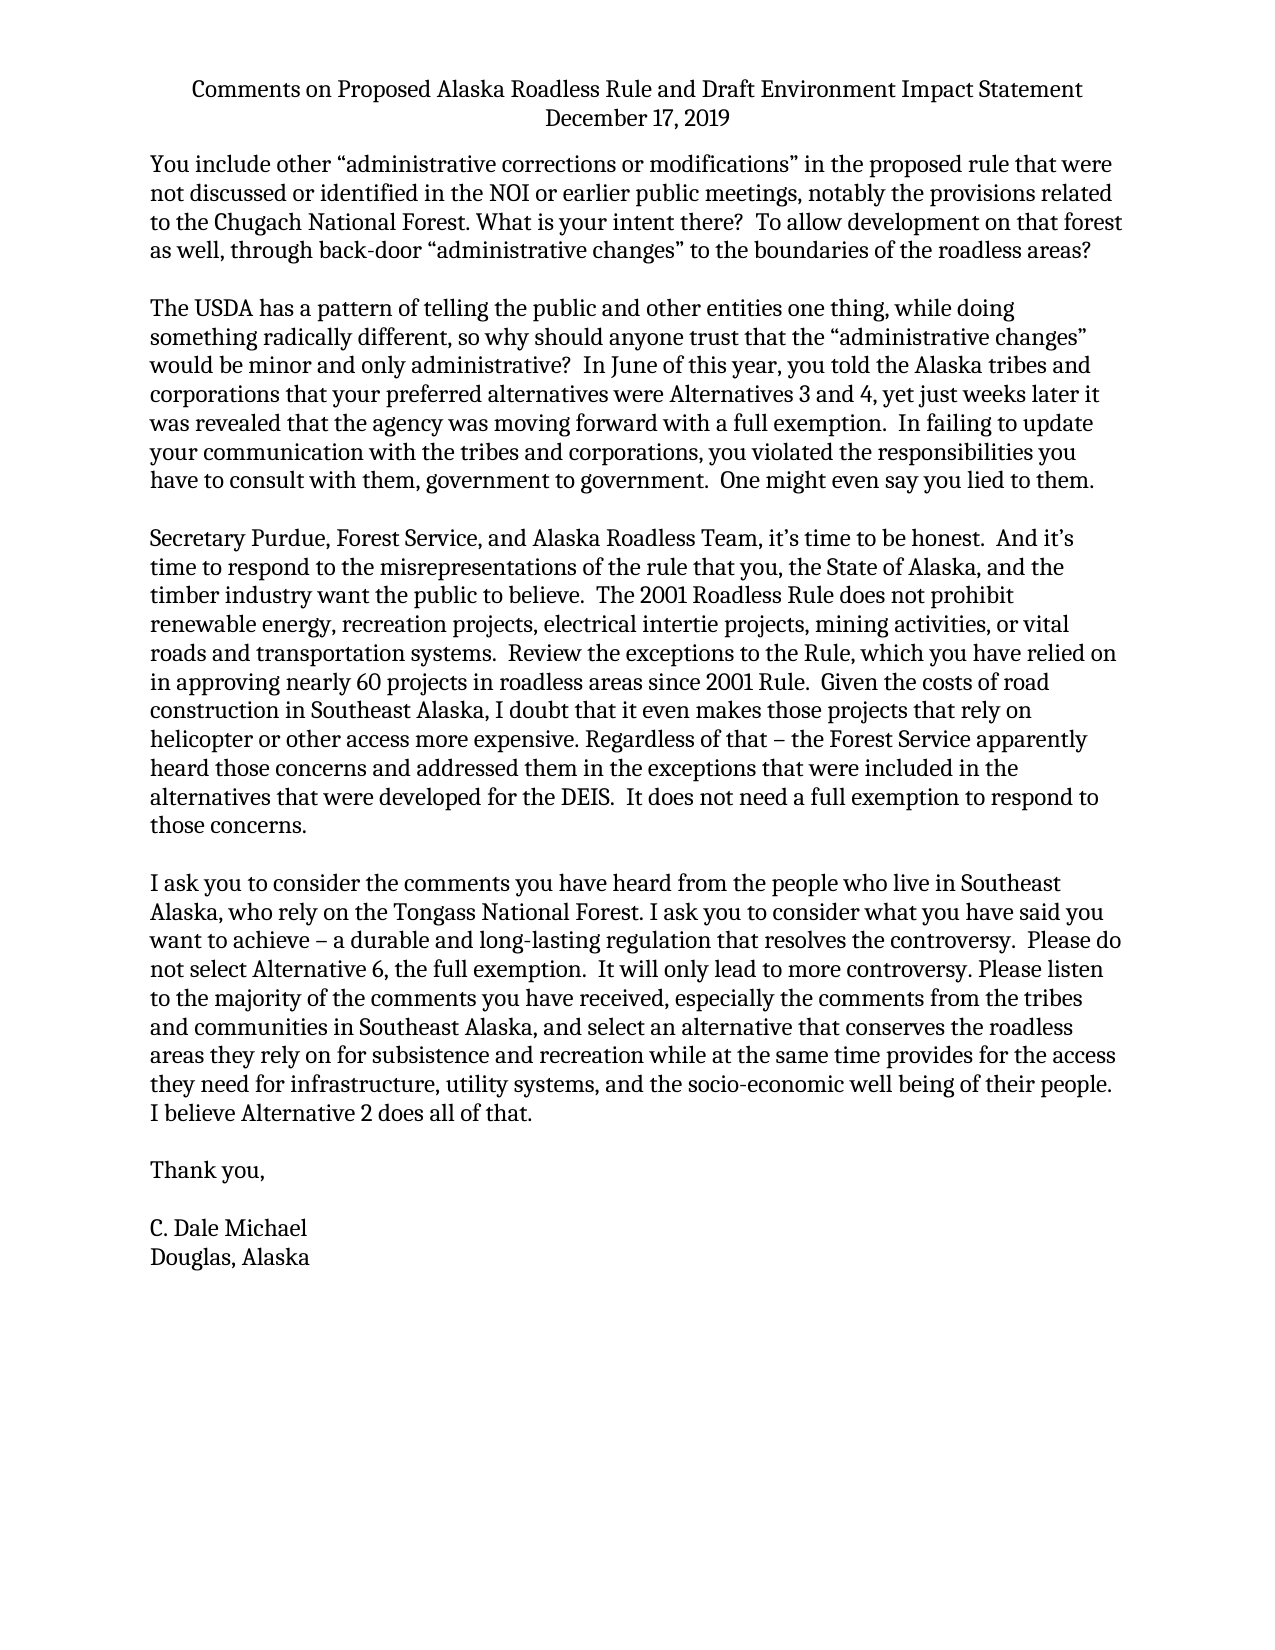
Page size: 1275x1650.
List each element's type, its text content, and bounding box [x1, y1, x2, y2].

text You include other “administrative corrections or modifications” in the proposed rule that were not discussed or identified in the NOI or earlier public meetings, notably the provisions related to the Chugach National Forest. What is your intent there? To allow development on that forest as well, through back-door “administrative changes” to the boundaries of the roadless areas? [150, 150, 1125, 265]
text Secretary Purdue, Forest Service, and Alaska Roadless Team, it’s time to be honest. And it’s time to respond to the misrepresentations of the rule that you, the State of Alaska, and the timber industry want the public to believe. The 2001 Roadless Rule does not prohibit renewable energy, recreation projects, electrical intertie projects, mining activities, or vital roads and transportation systems. Review the exceptions to the Rule, which you have relied on in approving nearly 60 projects in roadless areas since 2001 Rule. Given the costs of road construction in Southeast Alaska, I doubt that it even makes those projects that rely on helicopter or other access more expensive. Regardless of that – the Forest Service apparently heard those concerns and addressed them in the exceptions that were included in the alternatives that were developed for the DEIS. It does not need a full exemption to respond to those concerns. [150, 524, 1125, 840]
text The USDA has a pattern of telling the public and other entities one thing, while doing something radically different, so why should anyone trust that the “administrative changes” would be minor and only administrative? In June of this year, you told the Alaska tribes and corporations that your preferred alternatives were Alternatives 3 and 4, yet just weeks later it was revealed that the agency was moving forward with a full exemption. In failing to update your communication with the tribes and corporations, you violated the responsibilities you have to consult with them, government to government. One might even say you lied to them. [150, 294, 1125, 495]
text C. Dale Michael [150, 1214, 1125, 1242]
text Douglas, Alaska [150, 1242, 1125, 1271]
text Thank you, [150, 1156, 1125, 1185]
text I ask you to consider the comments you have heard from the people who live in Southeast Alaska, who rely on the Tongass National Forest. I ask you to consider what you have said you want to achieve – a durable and long-lasting regulation that resolves the controversy. Please do not select Alternative 6, the full exemption. It will only lead to more controversy. Please listen to the majority of the comments you have received, especially the comments from the tribes and communities in Southeast Alaska, and select an alternative that conserves the roadless areas they rely on for subsistence and recreation while at the same time provides for the access they need for infrastructure, utility systems, and the socio-economic well being of their people. I believe Alternative 2 does all of that. [150, 869, 1125, 1127]
